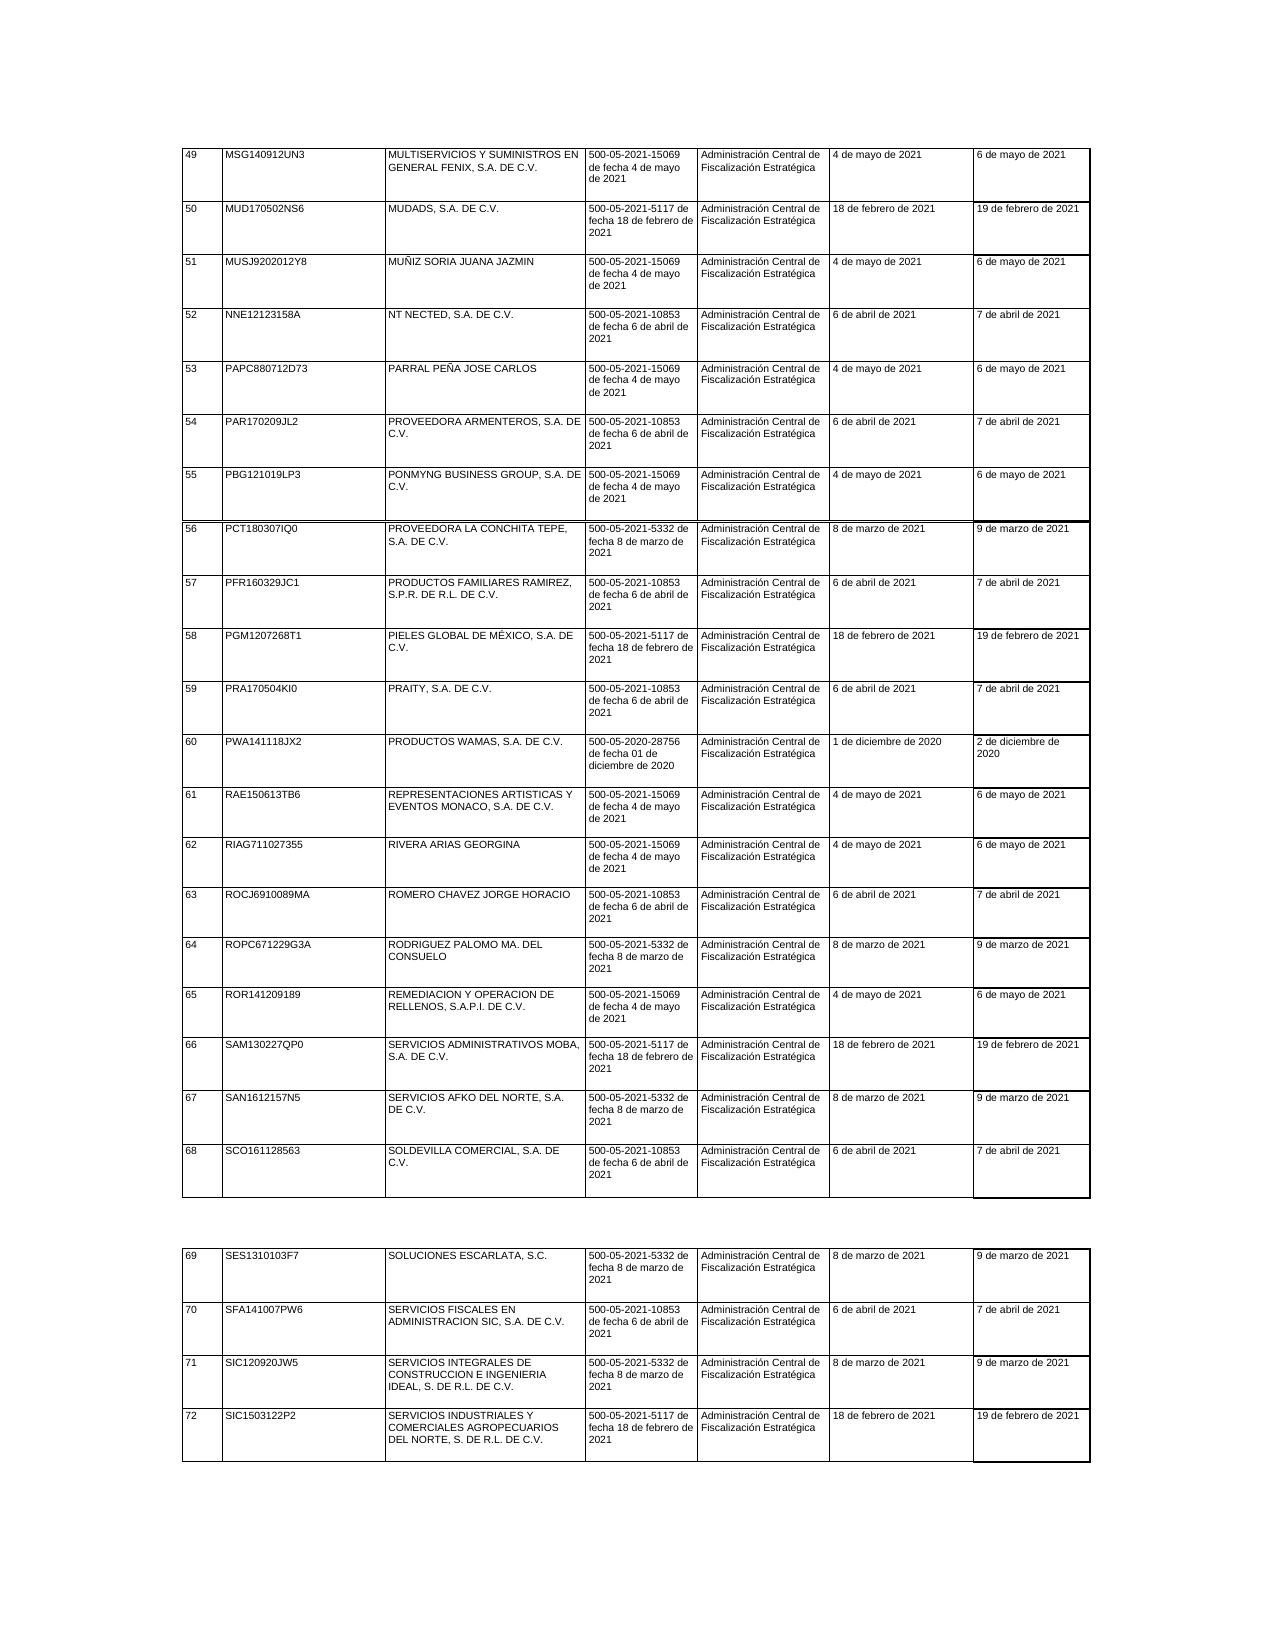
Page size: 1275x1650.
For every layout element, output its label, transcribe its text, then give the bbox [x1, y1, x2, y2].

table_cell PROVEEDORA ARMENTEROS, S.A. DE C.V. [386, 415, 585, 467]
table_cell Administración Central de Fiscalización Estratégica [698, 938, 829, 987]
table_cell 6 de mayo de 2021 [974, 468, 1089, 520]
table_cell 500-05-2020-28756 de fecha 01 de diciembre de 2020 [586, 735, 697, 787]
table_cell 500-05-2021-5117 de fecha 18 de febrero de 2021 [586, 1038, 697, 1090]
table_cell 500-05-2021-15069 de fecha 4 de mayo de 2021 [586, 468, 697, 520]
table_cell Administración Central de Fiscalización Estratégica [698, 1303, 829, 1355]
table_cell 58 [183, 629, 222, 681]
table_header SES1310103F7 [223, 1249, 385, 1302]
table_cell 4 de mayo de 2021 [830, 255, 973, 307]
table_cell Administración Central de Fiscalización Estratégica [698, 1356, 829, 1408]
table_header Administración Central de Fiscalización Estratégica [698, 149, 829, 201]
table_header 4 de mayo de 2021 [830, 149, 973, 201]
table_cell MUD170502NS6 [223, 202, 385, 254]
table_cell 7 de abril de 2021 [974, 1145, 1089, 1197]
table_cell 65 [183, 988, 222, 1037]
table_cell PRA170504KI0 [223, 682, 385, 734]
table_cell REMEDIACION Y OPERACION DE RELLENOS, S.A.P.I. DE C.V. [386, 988, 585, 1037]
table_header MSG140912UN3 [223, 149, 385, 201]
table_cell 500-05-2021-10853 de fecha 6 de abril de 2021 [586, 1303, 697, 1355]
table_header 6 de mayo de 2021 [974, 149, 1089, 201]
table_cell Administración Central de Fiscalización Estratégica [698, 309, 829, 361]
table_cell 500-05-2021-5117 de fecha 18 de febrero de 2021 [586, 202, 697, 254]
table_cell 19 de febrero de 2021 [974, 1410, 1089, 1461]
table_cell SERVICIOS ADMINISTRATIVOS MOBA, S.A. DE C.V. [386, 1038, 585, 1090]
table_cell 500-05-2021-15069 de fecha 4 de mayo de 2021 [586, 788, 697, 837]
table_cell SFA141007PW6 [223, 1303, 385, 1355]
table_cell 500-05-2021-5332 de fecha 8 de marzo de 2021 [586, 1091, 697, 1143]
table_cell 18 de febrero de 2021 [830, 629, 973, 681]
table_cell PAR170209JL2 [223, 415, 385, 467]
table_cell Administración Central de Fiscalización Estratégica [698, 202, 829, 254]
table_cell Administración Central de Fiscalización Estratégica [698, 1091, 829, 1143]
table_header MULTISERVICIOS Y SUMINISTROS EN GENERAL FENIX, S.A. DE C.V. [386, 149, 585, 201]
table_cell Administración Central de Fiscalización Estratégica [698, 888, 829, 937]
table_cell 2 de diciembre de 2020 [974, 736, 1089, 787]
table_cell Administración Central de Fiscalización Estratégica [698, 838, 829, 887]
table_cell 62 [183, 838, 222, 887]
table_cell 500-05-2021-15069 de fecha 4 de mayo de 2021 [586, 838, 697, 887]
table_cell SERVICIOS AFKO DEL NORTE, S.A. DE C.V. [386, 1091, 585, 1143]
table_cell Administración Central de Fiscalización Estratégica [698, 1038, 829, 1090]
table_header 56 [183, 523, 222, 575]
table_cell ROR141209189 [223, 988, 385, 1037]
table_cell Administración Central de Fiscalización Estratégica [698, 1145, 829, 1197]
table_cell 8 de marzo de 2021 [830, 1356, 973, 1408]
table_cell PGM1207268T1 [223, 629, 385, 681]
table_cell Administración Central de Fiscalización Estratégica [698, 415, 829, 467]
table_cell SIC1503122P2 [223, 1409, 385, 1461]
table_cell 500-05-2021-5117 de fecha 18 de febrero de 2021 [586, 629, 697, 681]
table_cell Administración Central de Fiscalización Estratégica [698, 735, 829, 787]
table_cell RODRIGUEZ PALOMO MA. DEL CONSUELO [386, 938, 585, 987]
table_header 500-05-2021-15069 de fecha 4 de mayo de 2021 [586, 149, 697, 201]
table_cell PBG121019LP3 [223, 468, 385, 520]
table_header 69 [183, 1249, 222, 1302]
table_cell 4 de mayo de 2021 [830, 788, 973, 837]
table_cell RAE150613TB6 [223, 788, 385, 837]
table_header Administración Central de Fiscalización Estratégica [698, 523, 829, 575]
table_header 8 de marzo de 2021 [830, 523, 973, 575]
table_cell 6 de abril de 2021 [830, 309, 973, 361]
table_header 500-05-2021-5332 de fecha 8 de marzo de 2021 [586, 523, 697, 575]
table_cell 6 de abril de 2021 [830, 1303, 973, 1355]
table_cell RIVERA ARIAS GEORGINA [386, 838, 585, 887]
table_cell 72 [183, 1409, 222, 1461]
table_cell 19 de febrero de 2021 [974, 1039, 1089, 1090]
table_cell 8 de marzo de 2021 [830, 1091, 973, 1143]
table_header 9 de marzo de 2021 [974, 523, 1089, 575]
table_cell 18 de febrero de 2021 [830, 202, 973, 254]
table_cell 6 de abril de 2021 [830, 415, 973, 467]
table_cell MUSJ9202012Y8 [223, 255, 385, 307]
table_cell 64 [183, 938, 222, 987]
table_cell 50 [183, 202, 222, 254]
table_cell 6 de abril de 2021 [830, 1145, 973, 1197]
table_cell 1 de diciembre de 2020 [830, 735, 973, 787]
table_cell 7 de abril de 2021 [974, 576, 1089, 628]
table_cell 9 de marzo de 2021 [974, 1092, 1089, 1143]
table_cell 500-05-2021-10853 de fecha 6 de abril de 2021 [586, 888, 697, 937]
table_cell SIC120920JW5 [223, 1356, 385, 1408]
table_cell 500-05-2021-10853 de fecha 6 de abril de 2021 [586, 415, 697, 467]
table_cell ROCJ6910089MA [223, 888, 385, 937]
table_cell 6 de mayo de 2021 [974, 839, 1089, 887]
table_cell 59 [183, 682, 222, 734]
table_cell NNE12123158A [223, 309, 385, 361]
table_cell 500-05-2021-10853 de fecha 6 de abril de 2021 [586, 576, 697, 628]
table_cell SERVICIOS INDUSTRIALES Y COMERCIALES AGROPECUARIOS DEL NORTE, S. DE R.L. DE C.V. [386, 1409, 585, 1461]
table_cell Administración Central de Fiscalización Estratégica [698, 576, 829, 628]
table_cell 500-05-2021-10853 de fecha 6 de abril de 2021 [586, 1145, 697, 1197]
table_cell 60 [183, 735, 222, 787]
table_cell PAPC880712D73 [223, 362, 385, 414]
table_cell 9 de marzo de 2021 [974, 939, 1089, 987]
table_cell 51 [183, 255, 222, 307]
table_cell 7 de abril de 2021 [974, 1303, 1089, 1355]
table_cell 68 [183, 1145, 222, 1197]
table_cell 7 de abril de 2021 [974, 889, 1089, 937]
table_cell MUDADS, S.A. DE C.V. [386, 202, 585, 254]
table_cell 19 de febrero de 2021 [974, 630, 1089, 681]
table_cell SOLDEVILLA COMERCIAL, S.A. DE C.V. [386, 1145, 585, 1197]
table_cell PFR160329JC1 [223, 576, 385, 628]
table_cell 4 de mayo de 2021 [830, 838, 973, 887]
table_cell 6 de mayo de 2021 [974, 789, 1089, 837]
table_cell SERVICIOS INTEGRALES DE CONSTRUCCION E INGENIERIA IDEAL, S. DE R.L. DE C.V. [386, 1356, 585, 1408]
table_cell REPRESENTACIONES ARTISTICAS Y EVENTOS MONACO, S.A. DE C.V. [386, 788, 585, 837]
table_cell 54 [183, 415, 222, 467]
table_cell PRODUCTOS FAMILIARES RAMIREZ, S.P.R. DE R.L. DE C.V. [386, 576, 585, 628]
table_header SOLUCIONES ESCARLATA, S.C. [386, 1249, 585, 1302]
table_cell Administración Central de Fiscalización Estratégica [698, 682, 829, 734]
table_cell 53 [183, 362, 222, 414]
table_cell 8 de marzo de 2021 [830, 938, 973, 987]
table_cell 500-05-2021-15069 de fecha 4 de mayo de 2021 [586, 255, 697, 307]
table_cell 9 de marzo de 2021 [974, 1357, 1089, 1408]
table_cell 18 de febrero de 2021 [830, 1409, 973, 1461]
table_cell 63 [183, 888, 222, 937]
table_cell ROMERO CHAVEZ JORGE HORACIO [386, 888, 585, 937]
table_cell 6 de mayo de 2021 [974, 989, 1089, 1037]
table_cell 55 [183, 468, 222, 520]
table_cell 19 de febrero de 2021 [974, 203, 1089, 254]
table_cell Administración Central de Fiscalización Estratégica [698, 362, 829, 414]
table_cell 6 de abril de 2021 [830, 888, 973, 937]
table_cell PIELES GLOBAL DE MÉXICO, S.A. DE C.V. [386, 629, 585, 681]
table_cell Administración Central de Fiscalización Estratégica [698, 255, 829, 307]
table_cell 57 [183, 576, 222, 628]
table_cell 6 de abril de 2021 [830, 576, 973, 628]
table_cell SCO161128563 [223, 1145, 385, 1197]
table_cell 71 [183, 1356, 222, 1408]
table_header 500-05-2021-5332 de fecha 8 de marzo de 2021 [586, 1249, 697, 1302]
table_cell 4 de mayo de 2021 [830, 362, 973, 414]
table_cell ROPC671229G3A [223, 938, 385, 987]
table_header 8 de marzo de 2021 [830, 1249, 973, 1302]
table_header PROVEEDORA LA CONCHITA TEPE, S.A. DE C.V. [386, 523, 585, 575]
table_cell PRAITY, S.A. DE C.V. [386, 682, 585, 734]
table_cell 61 [183, 788, 222, 837]
table_cell MUÑIZ SORIA JUANA JAZMIN [386, 255, 585, 307]
table_cell 52 [183, 309, 222, 361]
table_cell 7 de abril de 2021 [974, 309, 1089, 361]
table_cell 500-05-2021-5332 de fecha 8 de marzo de 2021 [586, 938, 697, 987]
table_cell SAM130227QP0 [223, 1038, 385, 1090]
table_cell 6 de mayo de 2021 [974, 362, 1089, 414]
table_cell 66 [183, 1038, 222, 1090]
table_cell Administración Central de Fiscalización Estratégica [698, 468, 829, 520]
table_cell PRODUCTOS WAMAS, S.A. DE C.V. [386, 735, 585, 787]
table_cell Administración Central de Fiscalización Estratégica [698, 629, 829, 681]
table_cell Administración Central de Fiscalización Estratégica [698, 788, 829, 837]
table_cell 70 [183, 1303, 222, 1355]
table_cell 500-05-2021-10853 de fecha 6 de abril de 2021 [586, 682, 697, 734]
table_cell 67 [183, 1091, 222, 1143]
table_header PCT180307IQ0 [223, 523, 385, 575]
table_cell PONMYNG BUSINESS GROUP, S.A. DE C.V. [386, 468, 585, 520]
table_header 9 de marzo de 2021 [974, 1250, 1089, 1302]
table_cell SAN1612157N5 [223, 1091, 385, 1143]
table_cell 7 de abril de 2021 [974, 415, 1089, 467]
table_cell Administración Central de Fiscalización Estratégica [698, 988, 829, 1037]
table_cell 4 de mayo de 2021 [830, 468, 973, 520]
table_cell NT NECTED, S.A. DE C.V. [386, 309, 585, 361]
table_cell 4 de mayo de 2021 [830, 988, 973, 1037]
table_cell RIAG711027355 [223, 838, 385, 887]
table_cell PARRAL PEÑA JOSE CARLOS [386, 362, 585, 414]
table_cell 500-05-2021-5117 de fecha 18 de febrero de 2021 [586, 1409, 697, 1461]
table_cell 7 de abril de 2021 [974, 683, 1089, 734]
table_cell 500-05-2021-15069 de fecha 4 de mayo de 2021 [586, 362, 697, 414]
table_cell 18 de febrero de 2021 [830, 1038, 973, 1090]
table_header Administración Central de Fiscalización Estratégica [698, 1249, 829, 1302]
table_header 49 [183, 149, 222, 201]
table_cell 6 de abril de 2021 [830, 682, 973, 734]
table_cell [698, 1409, 829, 1461]
table_cell 500-05-2021-10853 de fecha 6 de abril de 2021 [586, 309, 697, 361]
table_cell PWA141118JX2 [223, 735, 385, 787]
table_cell SERVICIOS FISCALES EN ADMINISTRACION SIC, S.A. DE C.V. [386, 1303, 585, 1355]
table_cell 500-05-2021-15069 de fecha 4 de mayo de 2021 [586, 988, 697, 1037]
table_cell 6 de mayo de 2021 [974, 256, 1089, 307]
table_cell 500-05-2021-5332 de fecha 8 de marzo de 2021 [586, 1356, 697, 1408]
